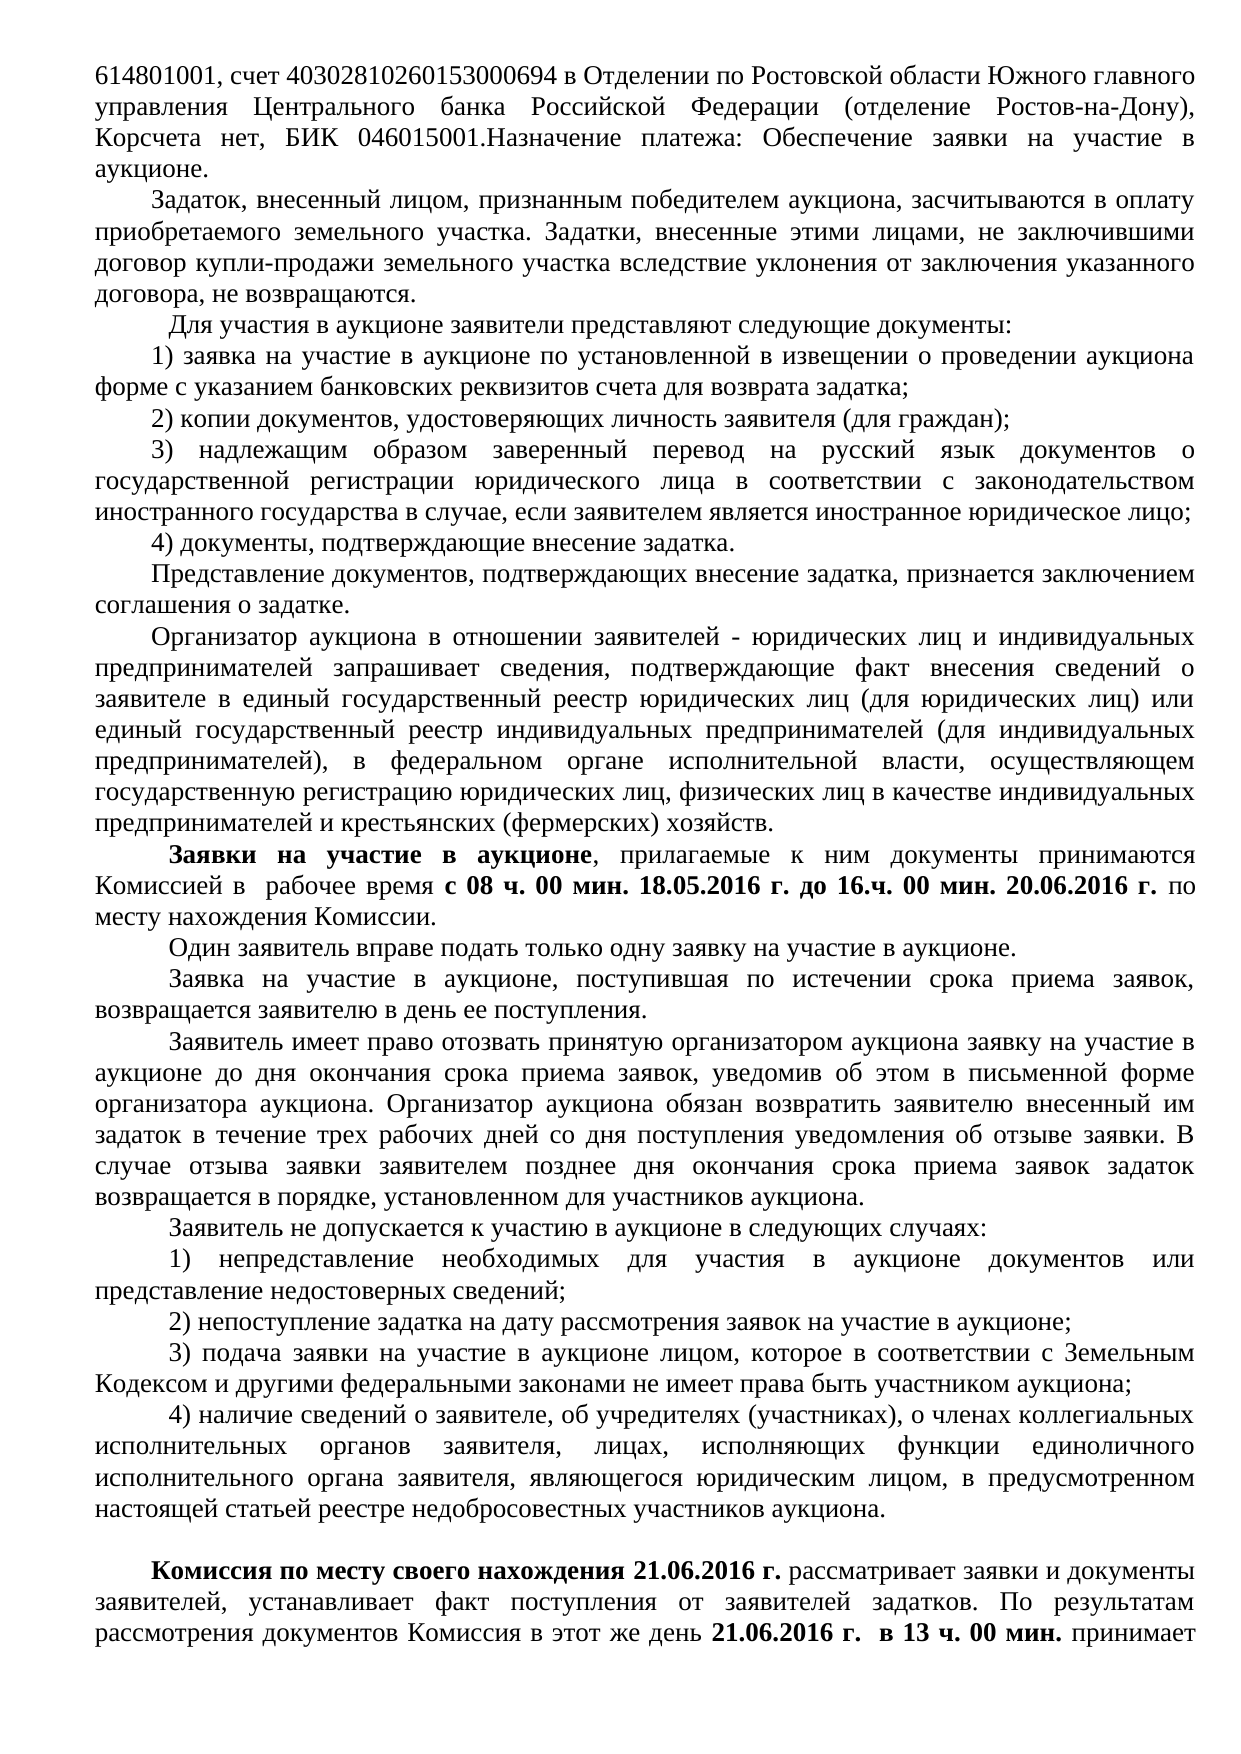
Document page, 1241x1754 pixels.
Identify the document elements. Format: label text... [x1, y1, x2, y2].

text Задаток, внесенный лицом, признанным победителем аукциона, засчитываются в оплату приобретаемого земельного участка. Задатки, внесенные этими лицами, не заключившими договор купли-продажи земельного участка вследствие уклонения от заключения указанного договора, не возвращаются. [94, 184, 1196, 308]
text 3) подача заявки на участие в аукционе лицом, которое в соответствии с Земельным Кодексом и другими федеральными законами не имеет права быть участником аукциона; [94, 1336, 1196, 1398]
text Организатор аукциона в отношении заявителей - юридических лиц и индивидуальных предпринимателей запрашивает сведения, подтверждающие факт внесения сведений о заявителе в единый государственный реестр юридических лиц (для юридических лиц) или единый государственный реестр индивидуальных предпринимателей (для индивидуальных предпринимателей), в федеральном органе исполнительной власти, осуществляющем государственную регистрацию юридических лиц, физических лиц в качестве индивидуальных предпринимателей и крестьянских (фермерских) хозяйств. [94, 620, 1196, 838]
text Заявка на участие в аукционе, поступившая по истечении срока приема заявок, возвращается заявителю в день ее поступления. [94, 962, 1196, 1024]
text 1) заявка на участие в аукционе по установленной в извещении о проведении аукциона форме с указанием банковских реквизитов счета для возврата задатка; [94, 339, 1196, 402]
text 2) непоступление задатка на дату рассмотрения заявок на участие в аукционе; [94, 1305, 1196, 1336]
text Заявитель не допускается к участию в аукционе в следующих случаях: [94, 1211, 1196, 1243]
text 3) надлежащим образом заверенный перевод на русский язык документов о государственной регистрации юридического лица в соответствии с законодательством иностранного государства в случае, если заявителем является иностранное юридическое лицо; [94, 433, 1196, 526]
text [94, 59, 1196, 184]
text 1) непредставление необходимых для участия в аукционе документов или представление недостоверных сведений; [94, 1243, 1196, 1305]
text 4) наличие сведений о заявителе, об учредителях (участниках), о членах коллегиальных исполнительных органов заявителя, лицах, исполняющих функции единоличного исполнительного органа заявителя, являющегося юридическим лицом, в предусмотренном настоящей статьей реестре недобросовестных участников аукциона. [94, 1398, 1196, 1523]
text Заявитель имеет право отозвать принятую организатором аукциона заявку на участие в аукционе до дня окончания срока приема заявок, уведомив об этом в письменной форме организатора аукциона. Организатор аукциона обязан возвратить заявителю внесенный им задаток в течение трех рабочих дней со дня поступления уведомления об отзыве заявки. В случае отзыва заявки заявителем позднее дня окончания срока приема заявок задаток возвращается в порядке, установленном для участников аукциона. [94, 1024, 1196, 1211]
text Для участия в аукционе заявители представляют следующие документы: [94, 308, 1196, 339]
text Один заявитель вправе подать только одну заявку на участие в аукционе. [94, 931, 1196, 962]
text Заявки на участие в аукционе, прилагаемые к ним документы принимаются Комиссией в рабочее время с 08 ч. 00 мин. 18.05.2016 г. до 16.ч. 00 мин. 20.06.2016 г. по месту нахождения Комиссии. [94, 838, 1196, 931]
text 4) документы, подтверждающие внесение задатка. [94, 526, 1196, 557]
text Представление документов, подтверждающих внесение задатка, признается заключением соглашения о задатке. [94, 557, 1196, 620]
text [94, 1554, 1196, 1647]
text 2) копии документов, удостоверяющих личность заявителя (для граждан); [94, 402, 1196, 433]
